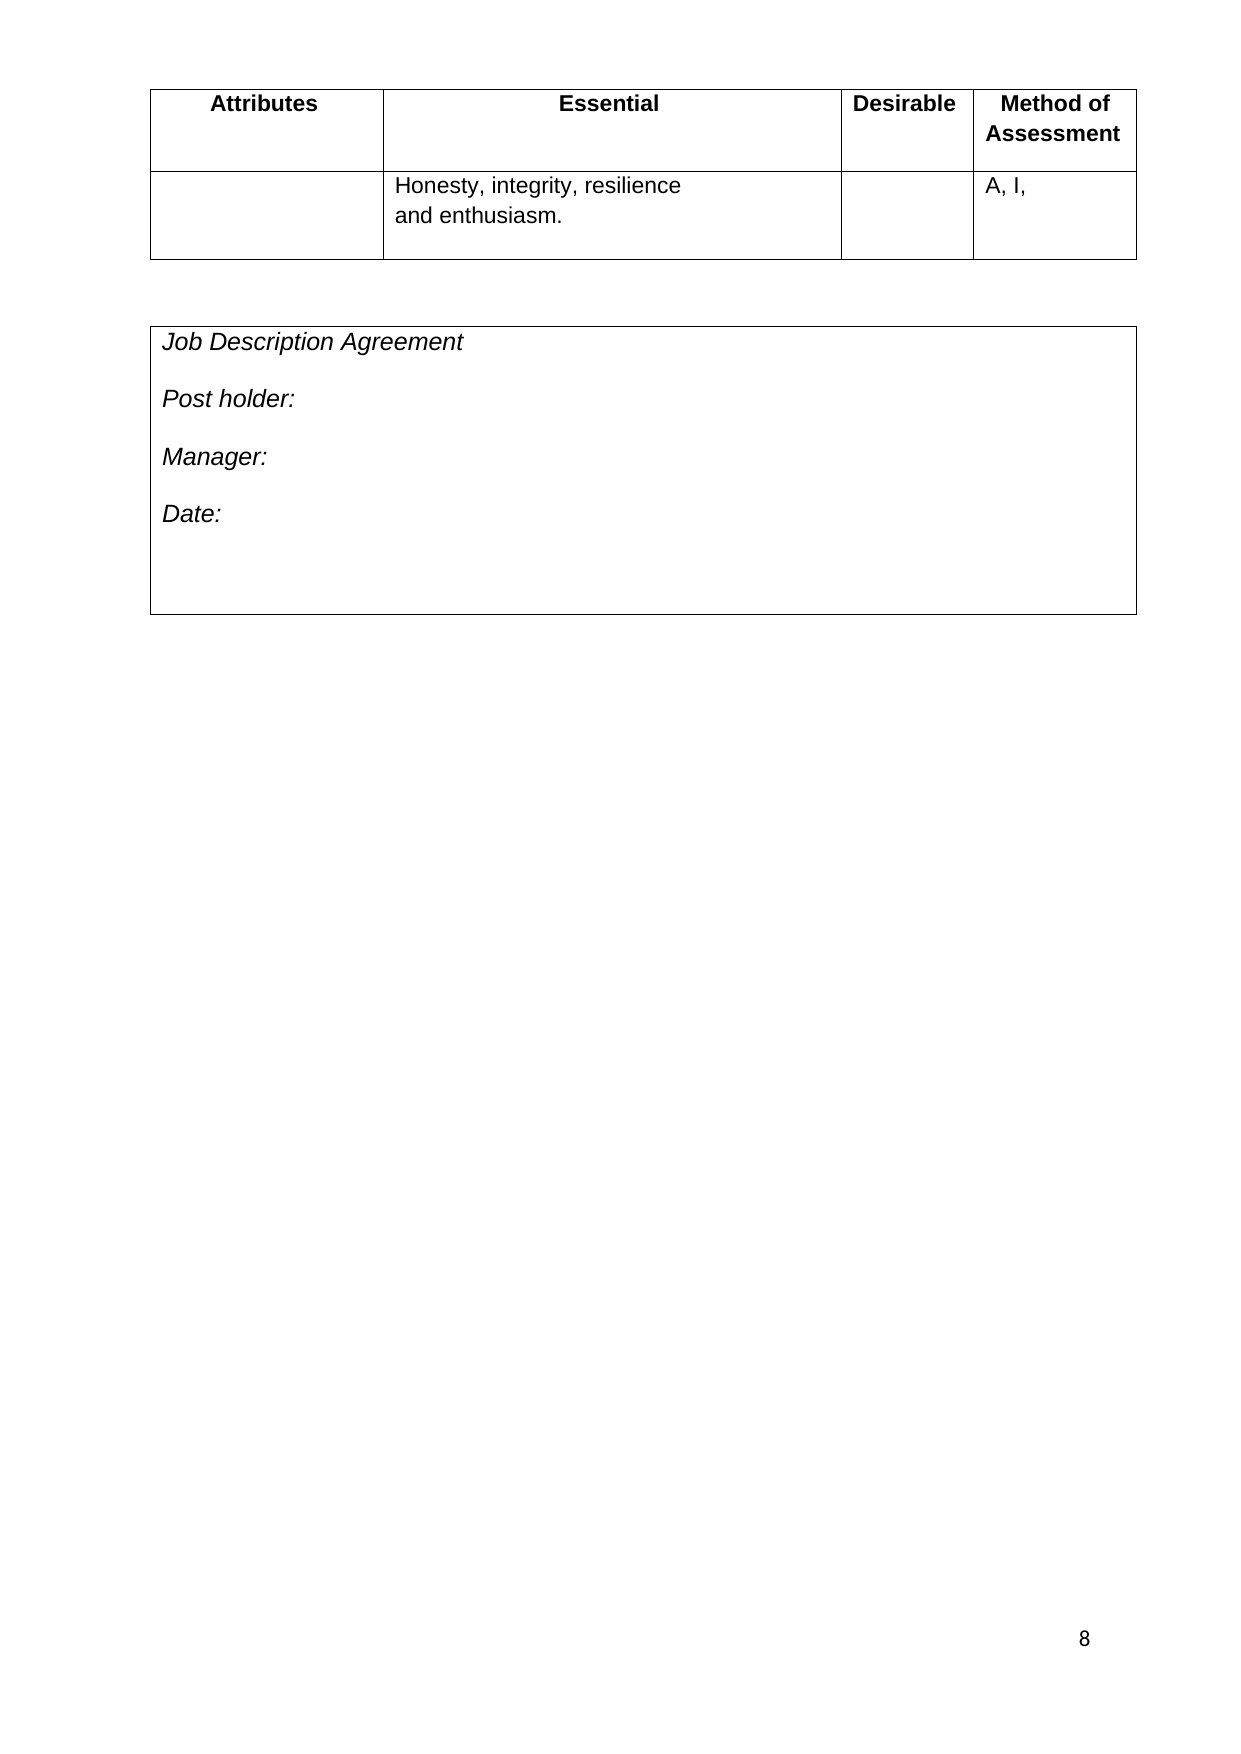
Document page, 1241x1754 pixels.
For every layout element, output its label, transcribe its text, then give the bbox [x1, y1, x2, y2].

table_header Essential [384, 90, 841, 171]
table_header Job Description Agreement Post holder: Manager: Date: [151, 327, 1136, 614]
table_cell [842, 172, 973, 258]
table_header Desirable [842, 90, 973, 171]
table_cell Honesty, integrity, resilience and enthusiasm. [384, 172, 841, 258]
table_cell [151, 172, 383, 258]
table_cell A, I, [974, 172, 1136, 258]
table_header Attributes [151, 90, 383, 171]
table_header Method of Assessment [974, 90, 1136, 171]
